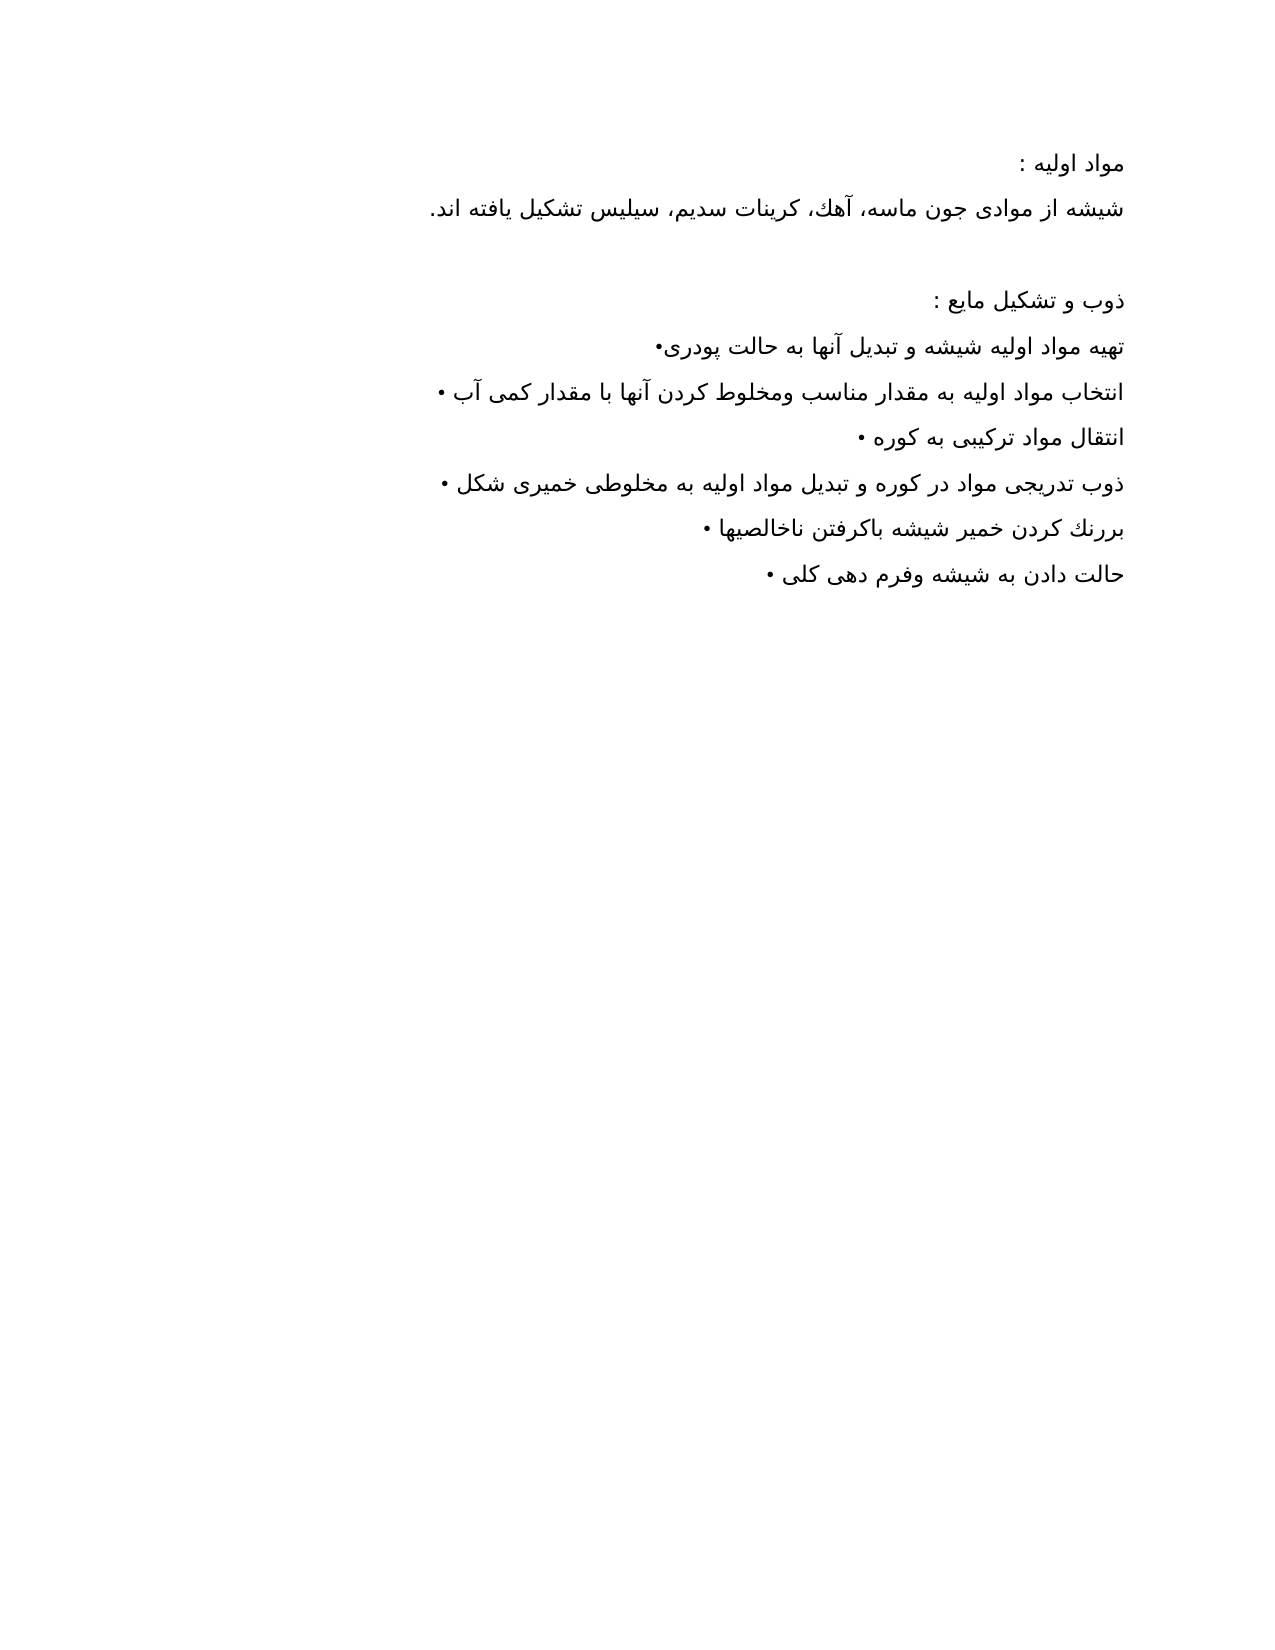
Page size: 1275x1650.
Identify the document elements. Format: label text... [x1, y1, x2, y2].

text مواد اولیه : [150, 150, 1125, 177]
text حالت دادن به شيشه وفرم دهى كلى • [150, 561, 1125, 587]
text انتخاب مواد اوليه به مقدار مناسب ومخلوط كردن آنها با مقدار كمى آب • [150, 379, 1125, 405]
text انتقال مواد تركيبى به كوره • [150, 424, 1125, 451]
text تهيه مواد اوليه شيشه و تبديل آنها به حالت پودرى• [150, 333, 1125, 360]
text ذوب و تشکیل مایع : [150, 288, 1125, 314]
text ذوب تدريجى مواد در كوره و تبديل مواد اوليه به مخلوطى خميرى شكل • [150, 470, 1125, 496]
text شيشه از موادى جون ماسه، آهك، كرينات سديم، سيليس تشكيل يافته اند. [150, 195, 1125, 222]
text بررنك كردن خمير شيشه باكرفتن ناخالصيها • [150, 515, 1125, 542]
